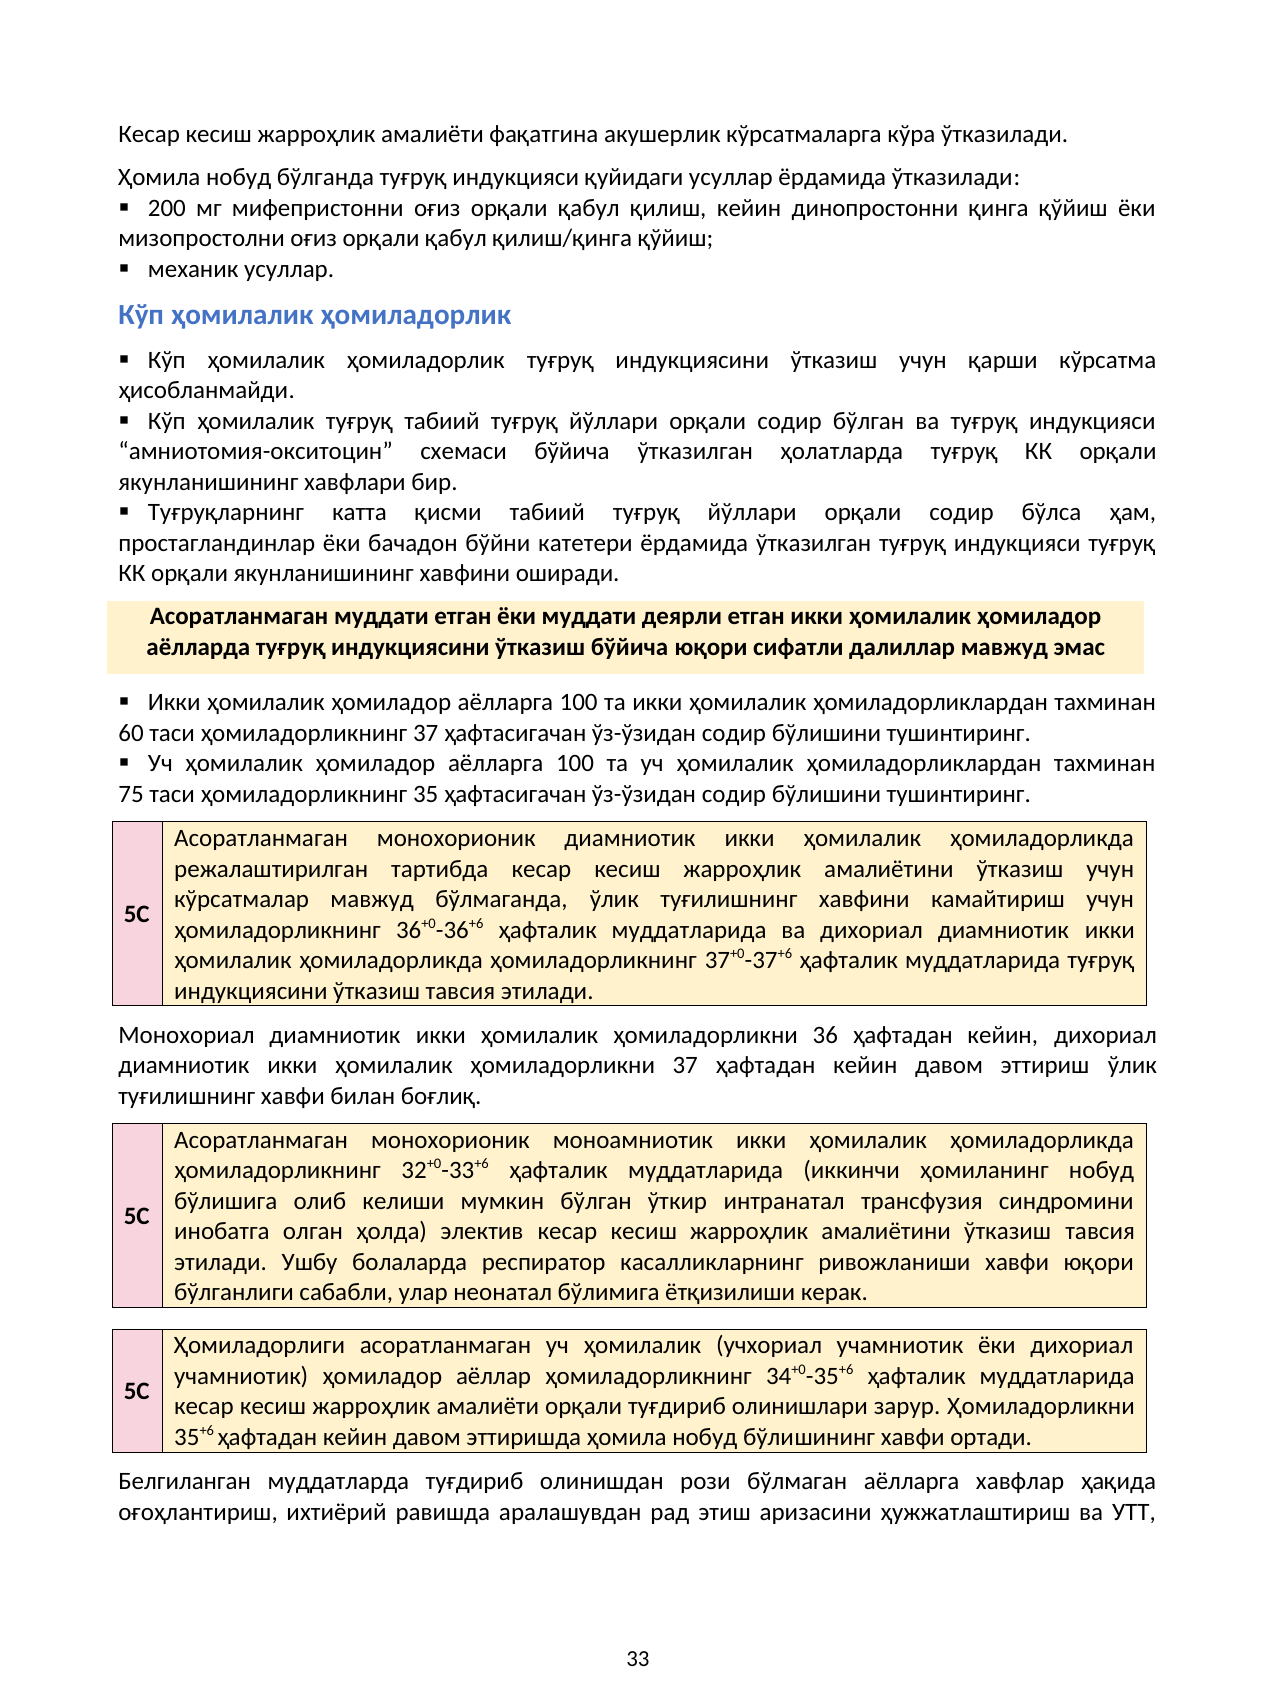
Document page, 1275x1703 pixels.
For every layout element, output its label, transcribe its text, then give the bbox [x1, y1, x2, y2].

list механик усуллар. [118, 253, 1157, 283]
table_header Ҳомиладорлиги асоратланмаган уч ҳомилалик (учхориал учамниотик ёки дихориал учамниотик) ҳомиладор аёллар ҳомиладорликнинг 34+0-35+6 ҳафталик муддатларида кесар кесиш жарроҳлик амалиёти орқали туғдириб олинишлари зарур. Ҳомиладорликни 35+6 ҳафтадан кейин давом эттиришда ҳомила нобуд бўлишининг хавфи ортади. [163, 1330, 1146, 1452]
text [118, 1465, 1157, 1526]
table_header 5С [113, 822, 162, 1005]
list Кесар кесиш жарроҳлик амалиёти фақатгина акушерлик кўрсатмаларга кўра ўтказилади. [118, 118, 1157, 149]
list Кўп ҳомилалик туғруқ табиий туғруқ йўллари орқали содир бўлган ва туғруқ индукцияси “амниотомия-окситоцин” схемаси бўйича ўтказилган ҳолатларда туғруқ КК орқали якунланишининг хавфлари бир. [118, 405, 1157, 496]
list 200 мг мифепристонни оғиз орқали қабул қилиш, кейин динопростонни қинга қўйиш ёки мизопростолни оғиз орқали қабул қилиш/қинга қўйиш; [118, 192, 1157, 253]
list Ҳомила нобуд бўлганда туғруқ индукцияси қуйидаги усуллар ёрдамида ўтказилади: [118, 161, 1157, 192]
subtitle Кўп ҳомилалик ҳомиладорлик [118, 296, 1157, 331]
list Туғруқларнинг катта қисми табиий туғруқ йўллари орқали содир бўлса ҳам, простагландинлар ёки бачадон бўйни катетери ёрдамида ўтказилган туғруқ индукцияси туғруқ КК орқали якунланишининг хавфини оширади. [118, 496, 1157, 588]
table_header 5С [113, 1124, 162, 1307]
table_header 5С [113, 1330, 162, 1452]
list Уч ҳомилалик ҳомиладор аёлларга 100 та уч ҳомилалик ҳомиладорликлардан тахминан 75 таси ҳомиладорликнинг 35 ҳафтасигачан ўз-ўзидан содир бўлишини тушинтиринг. [118, 748, 1157, 809]
table_header Асоратланмаган монохорионик моноамниотик икки ҳомилалик ҳомиладорликда ҳомиладорликнинг 32+0-33+6 ҳафталик муддатларида (иккинчи ҳомиланинг нобуд бўлишига олиб келиши мумкин бўлган ўткир интранатал трансфузия синдромини инобатга олган ҳолда) электив кесар кесиш жарроҳлик амалиётини ўтказиш тавсия этилади. Ушбу болаларда респиратор касалликларнинг ривожланиши хавфи юқори бўлганлиги сабабли, улар неонатал бўлимига ётқизилиши керак. [163, 1124, 1146, 1307]
text Монохориал диамниотик икки ҳомилалик ҳомиладорликни 36 ҳафтадан кейин, дихориал диамниотик икки ҳомилалик ҳомиладорликни 37 ҳафтадан кейин давом эттириш ўлик туғилишнинг хавфи билан боғлиқ. [118, 1019, 1157, 1110]
table_header Асоратланмаган муддати етган ёки муддати деярли етган икки ҳомилалик ҳомиладор аёлларда туғруқ индукциясини ўтказиш бўйича юқори сифатли далиллар мавжуд эмас [107, 601, 1144, 674]
table_header Асоратланмаган монохорионик диамниотик икки ҳомилалик ҳомиладорликда режалаштирилган тартибда кесар кесиш жарроҳлик амалиётини ўтказиш учун кўрсатмалар мавжуд бўлмаганда, ўлик туғилишнинг хавфини камайтириш учун ҳомиладорликнинг 36+0-36+6 ҳафталик муддатларида ва дихориал диамниотик икки ҳомилалик ҳомиладорликда ҳомиладорликнинг 37+0-37+6 ҳафталик муддатларида туғруқ индукциясини ўтказиш тавсия этилади. [163, 822, 1146, 1005]
list Икки ҳомилалик ҳомиладор аёлларга 100 та икки ҳомилалик ҳомиладорликлардан тахминан 60 таси ҳомиладорликнинг 37 ҳафтасигачан ўз-ўзидан содир бўлишини тушинтиринг. [118, 687, 1157, 748]
list Кўп ҳомилалик ҳомиладорлик туғруқ индукциясини ўтказиш учун қарши кўрсатма ҳисобланмайди. [118, 344, 1157, 405]
